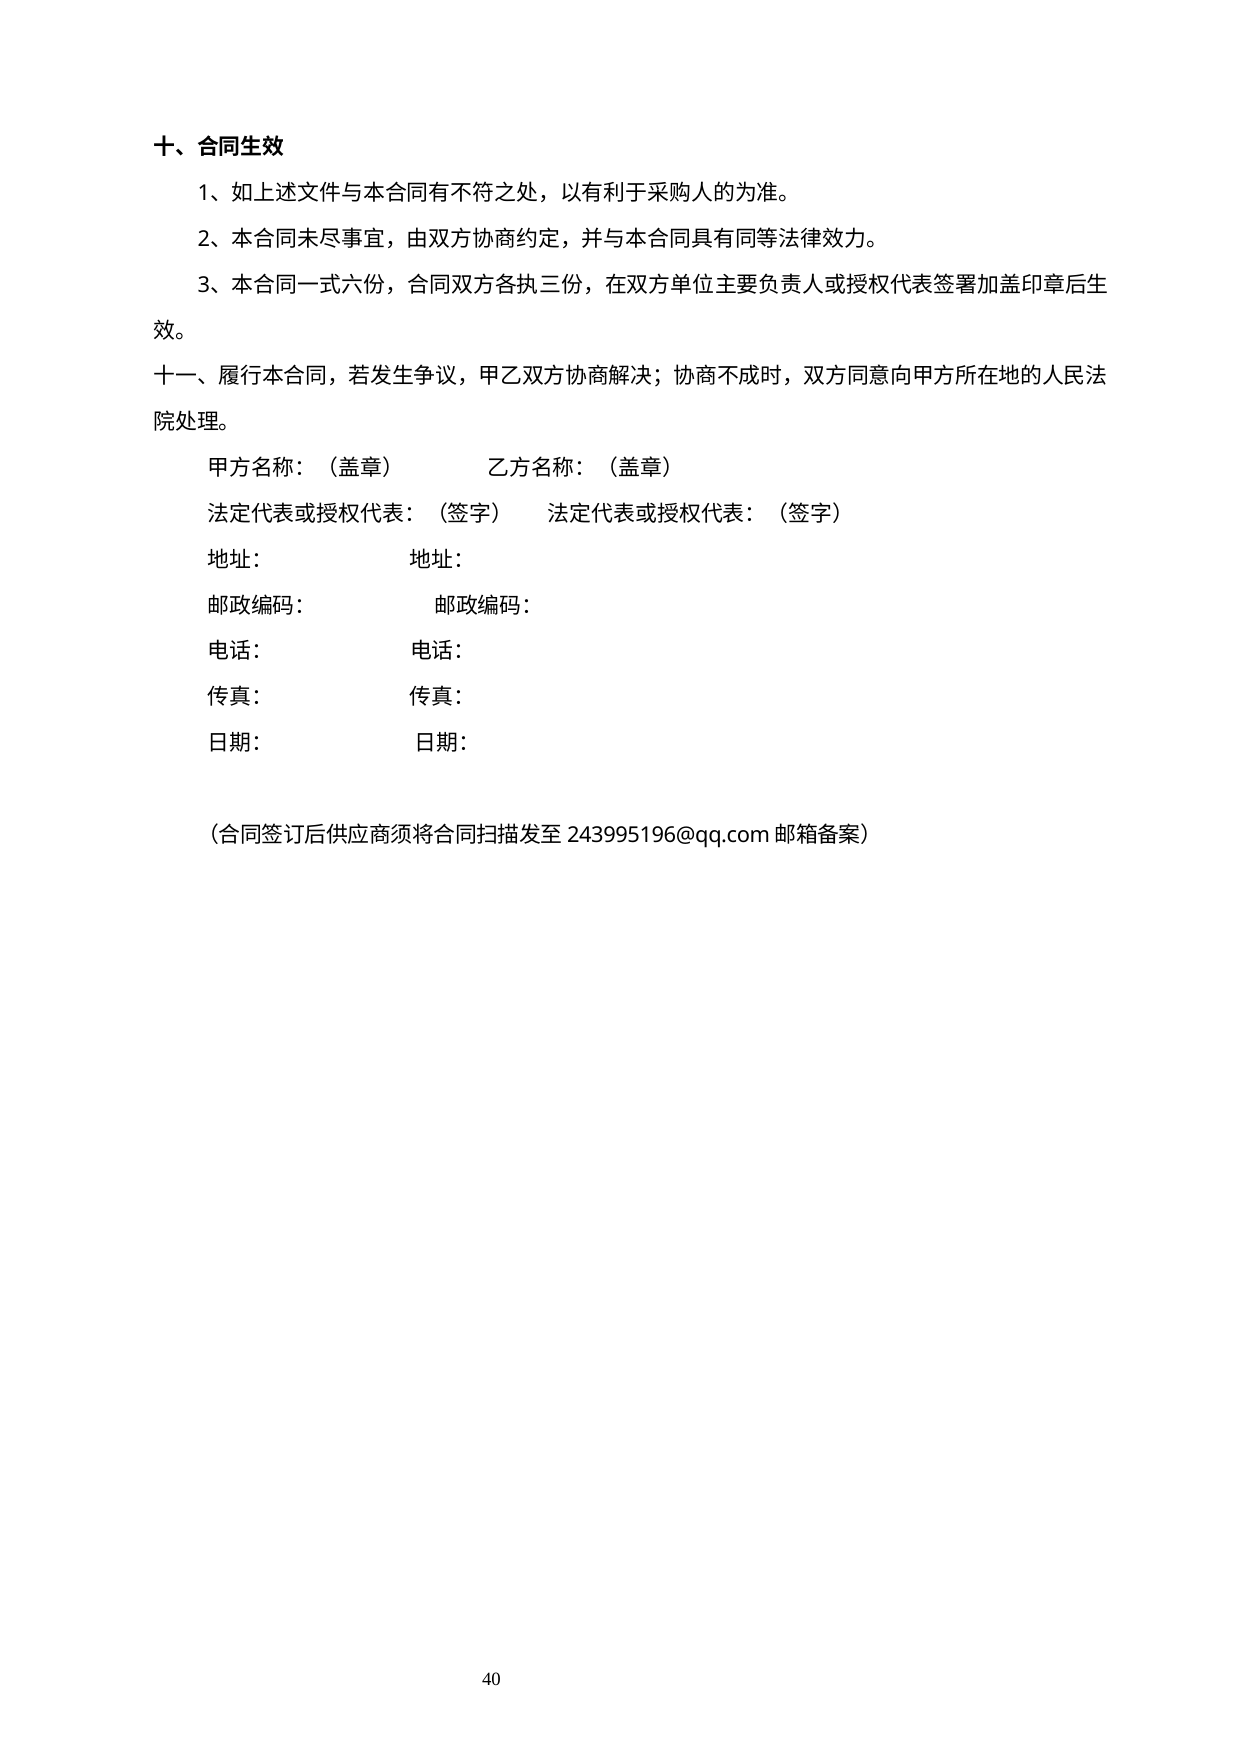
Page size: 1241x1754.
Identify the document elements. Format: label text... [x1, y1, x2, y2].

text 邮政编码： 邮政编码： [153, 576, 1110, 622]
text 地址： 地址： [153, 531, 1110, 576]
text 2、本合同未尽事宜，由双方协商约定，并与本合同具有同等法律效力。 [153, 210, 1110, 256]
text （合同签订后供应商须将合同扫描发至243995196@qq.com邮箱备案） [153, 806, 1110, 851]
text 十一、履行本合同，若发生争议，甲乙双方协商解决；协商不成时，双方同意向甲方所在地的人民法院处理。 [153, 347, 1110, 439]
text 日期： 日期： [153, 714, 1110, 760]
text 传真： 传真： [153, 668, 1110, 714]
text 3、本合同一式六份，合同双方各执三份，在双方单位主要负责人或授权代表签署加盖印章后生效。 [153, 256, 1110, 347]
text 1、如上述文件与本合同有不符之处，以有利于采购人的为准。 [153, 164, 1110, 210]
text 甲方名称：（盖章） 乙方名称：（盖章） [153, 439, 1110, 485]
text 电话： 电话： [153, 622, 1110, 668]
text 十、合同生效 [153, 118, 1110, 164]
text 法定代表或授权代表：（签字） 法定代表或授权代表：（签字） [153, 485, 1110, 531]
